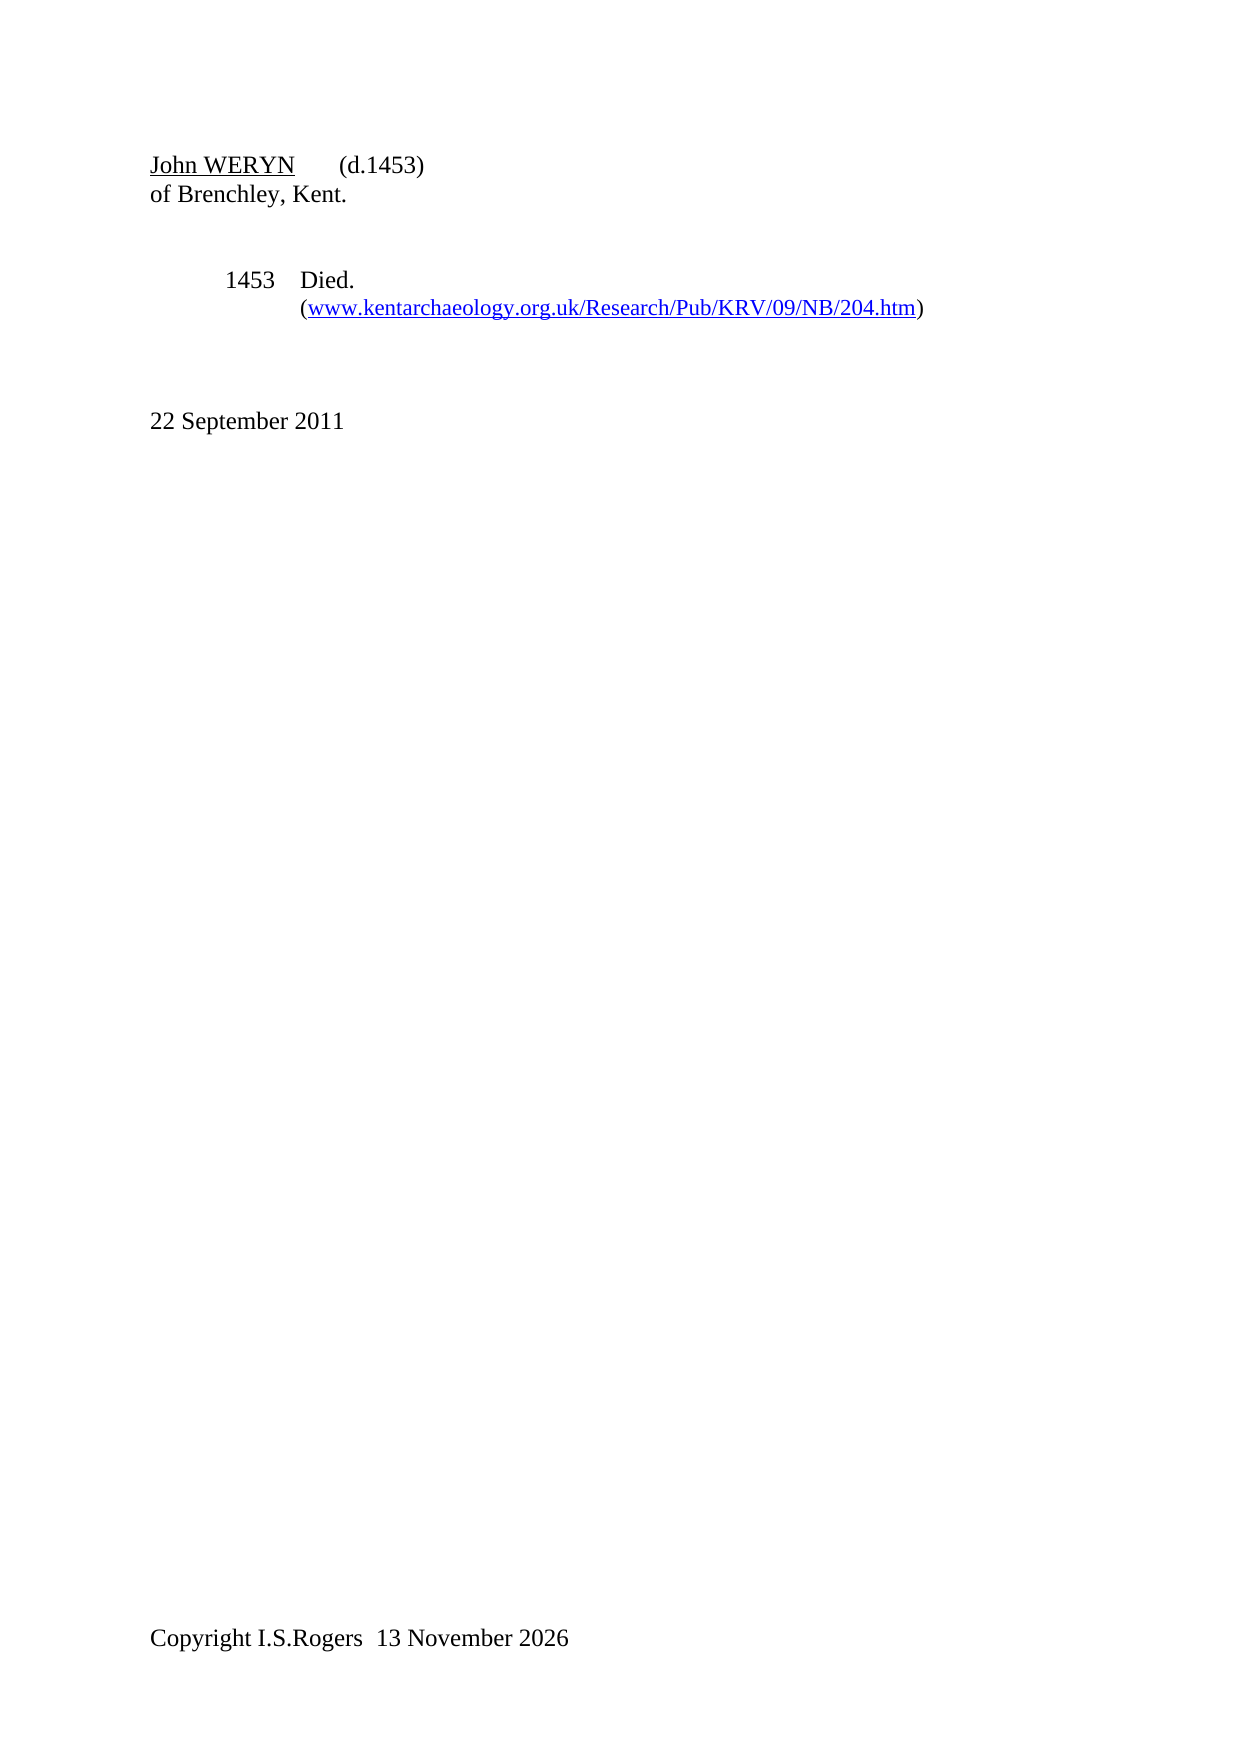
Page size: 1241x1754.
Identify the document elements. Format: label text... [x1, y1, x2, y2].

text of Brenchley, Kent. [150, 179, 1090, 207]
text (www.kentarchaeology.org.uk/Research/Pub/KRV/09/NB/204.htm) [150, 294, 1090, 320]
text 22 September 2011 [150, 406, 1090, 435]
text John WERYN (d.1453) [150, 150, 1090, 179]
text 1453 Died. [150, 265, 1090, 294]
